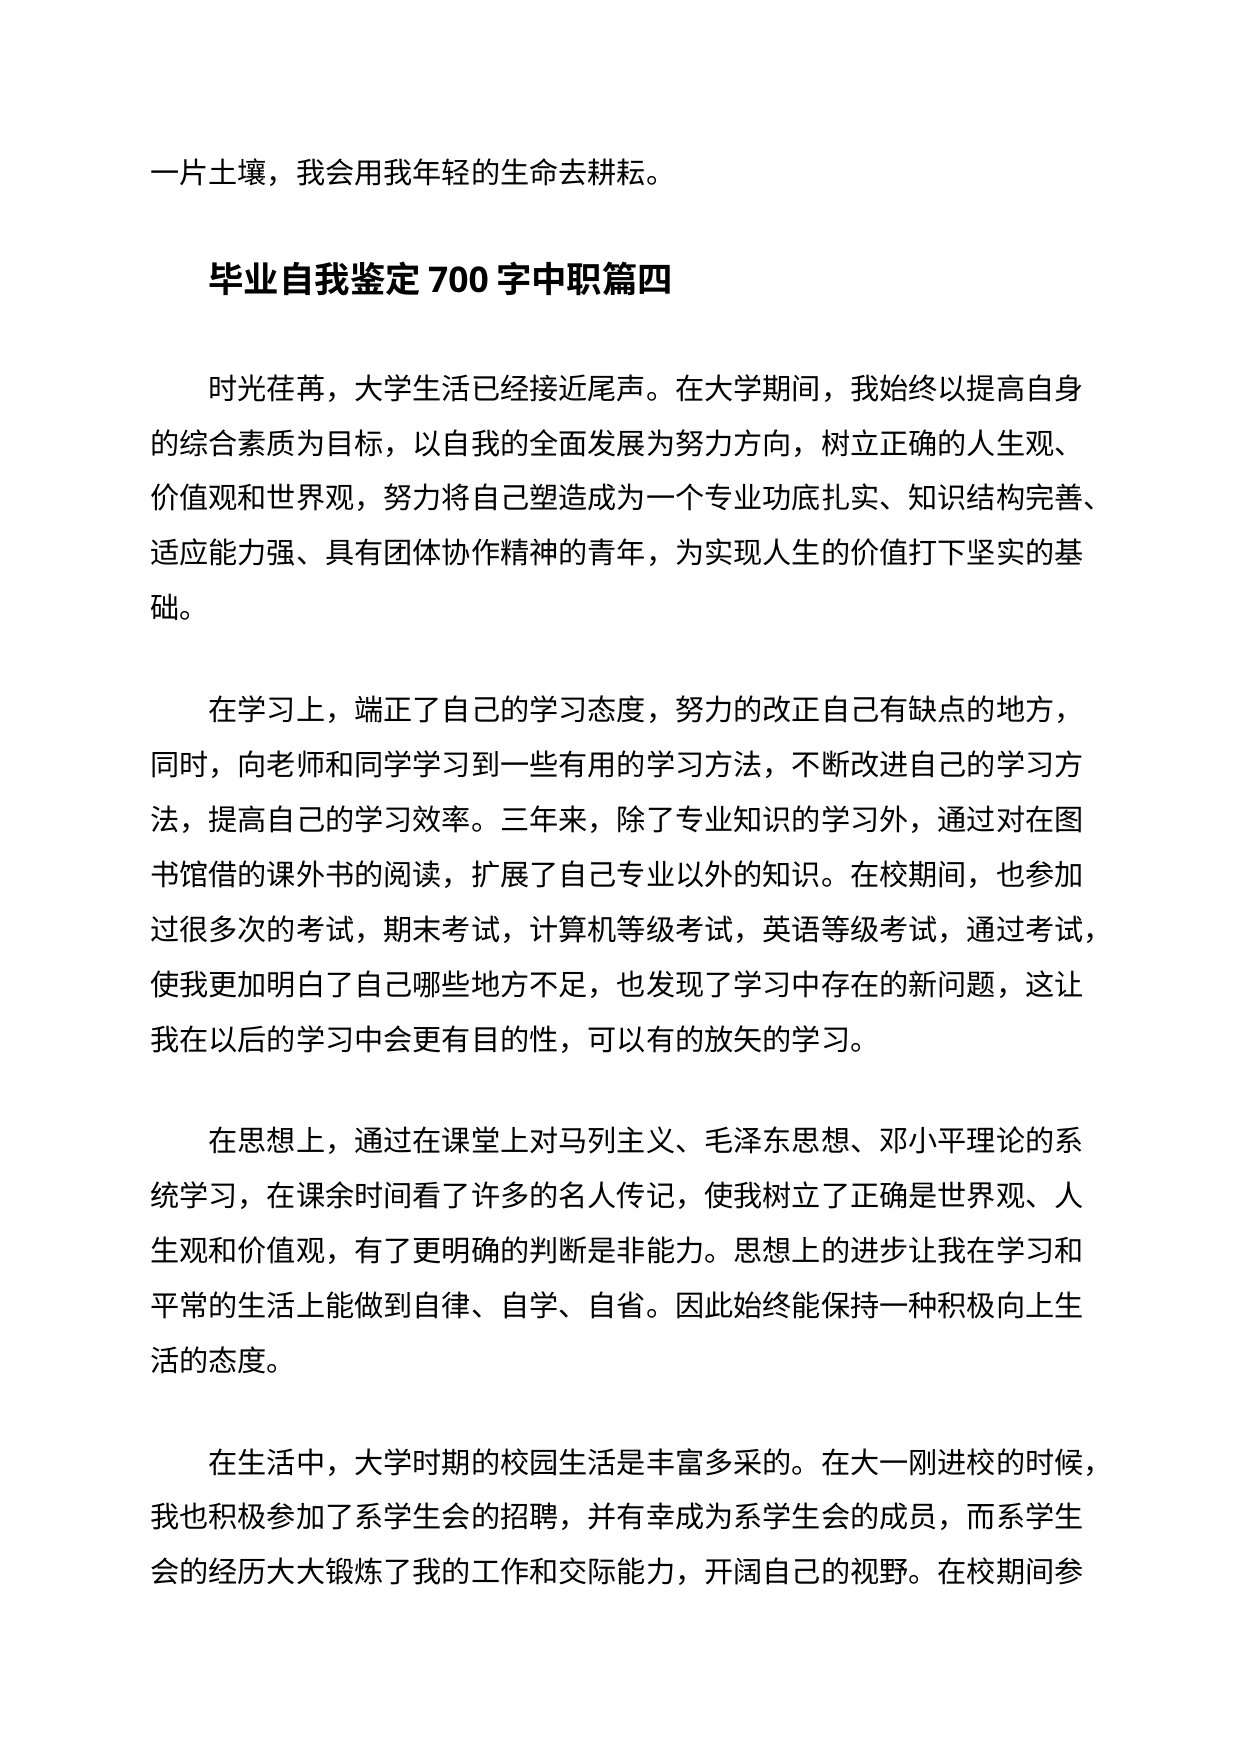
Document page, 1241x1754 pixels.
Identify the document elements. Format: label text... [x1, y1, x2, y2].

text 时光荏苒，大学生活已经接近尾声。在大学期间，我始终以提高自身的综合素质为目标，以自我的全面发展为努力方向，树立正确的人生观、价值观和世界观，努力将自己塑造成为一个专业功底扎实、知识结构完善、适应能力强、具有团体协作精神的青年，为实现人生的价值打下坚实的基础。 [150, 365, 1090, 627]
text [150, 150, 1090, 192]
text 在思想上，通过在课堂上对马列主义、毛泽东思想、邓小平理论的系统学习，在课余时间看了许多的名人传记，使我树立了正确是世界观、人生观和价值观，有了更明确的判断是非能力。思想上的进步让我在学习和平常的生活上能做到自律、自学、自省。因此始终能保持一种积极向上生活的态度。 [150, 1118, 1090, 1380]
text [150, 1439, 1090, 1591]
text 在学习上，端正了自己的学习态度，努力的改正自己有缺点的地方，同时，向老师和同学学习到一些有用的学习方法，不断改进自己的学习方法，提高自己的学习效率。三年来，除了专业知识的学习外，通过对在图书馆借的课外书的阅读，扩展了自己专业以外的知识。在校期间，也参加过很多次的考试，期末考试，计算机等级考试，英语等级考试，通过考试，使我更加明白了自己哪些地方不足，也发现了学习中存在的新问题，这让我在以后的学习中会更有目的性，可以有的放矢的学习。 [150, 687, 1090, 1058]
text 毕业自我鉴定700字中职篇四 [150, 252, 1090, 303]
